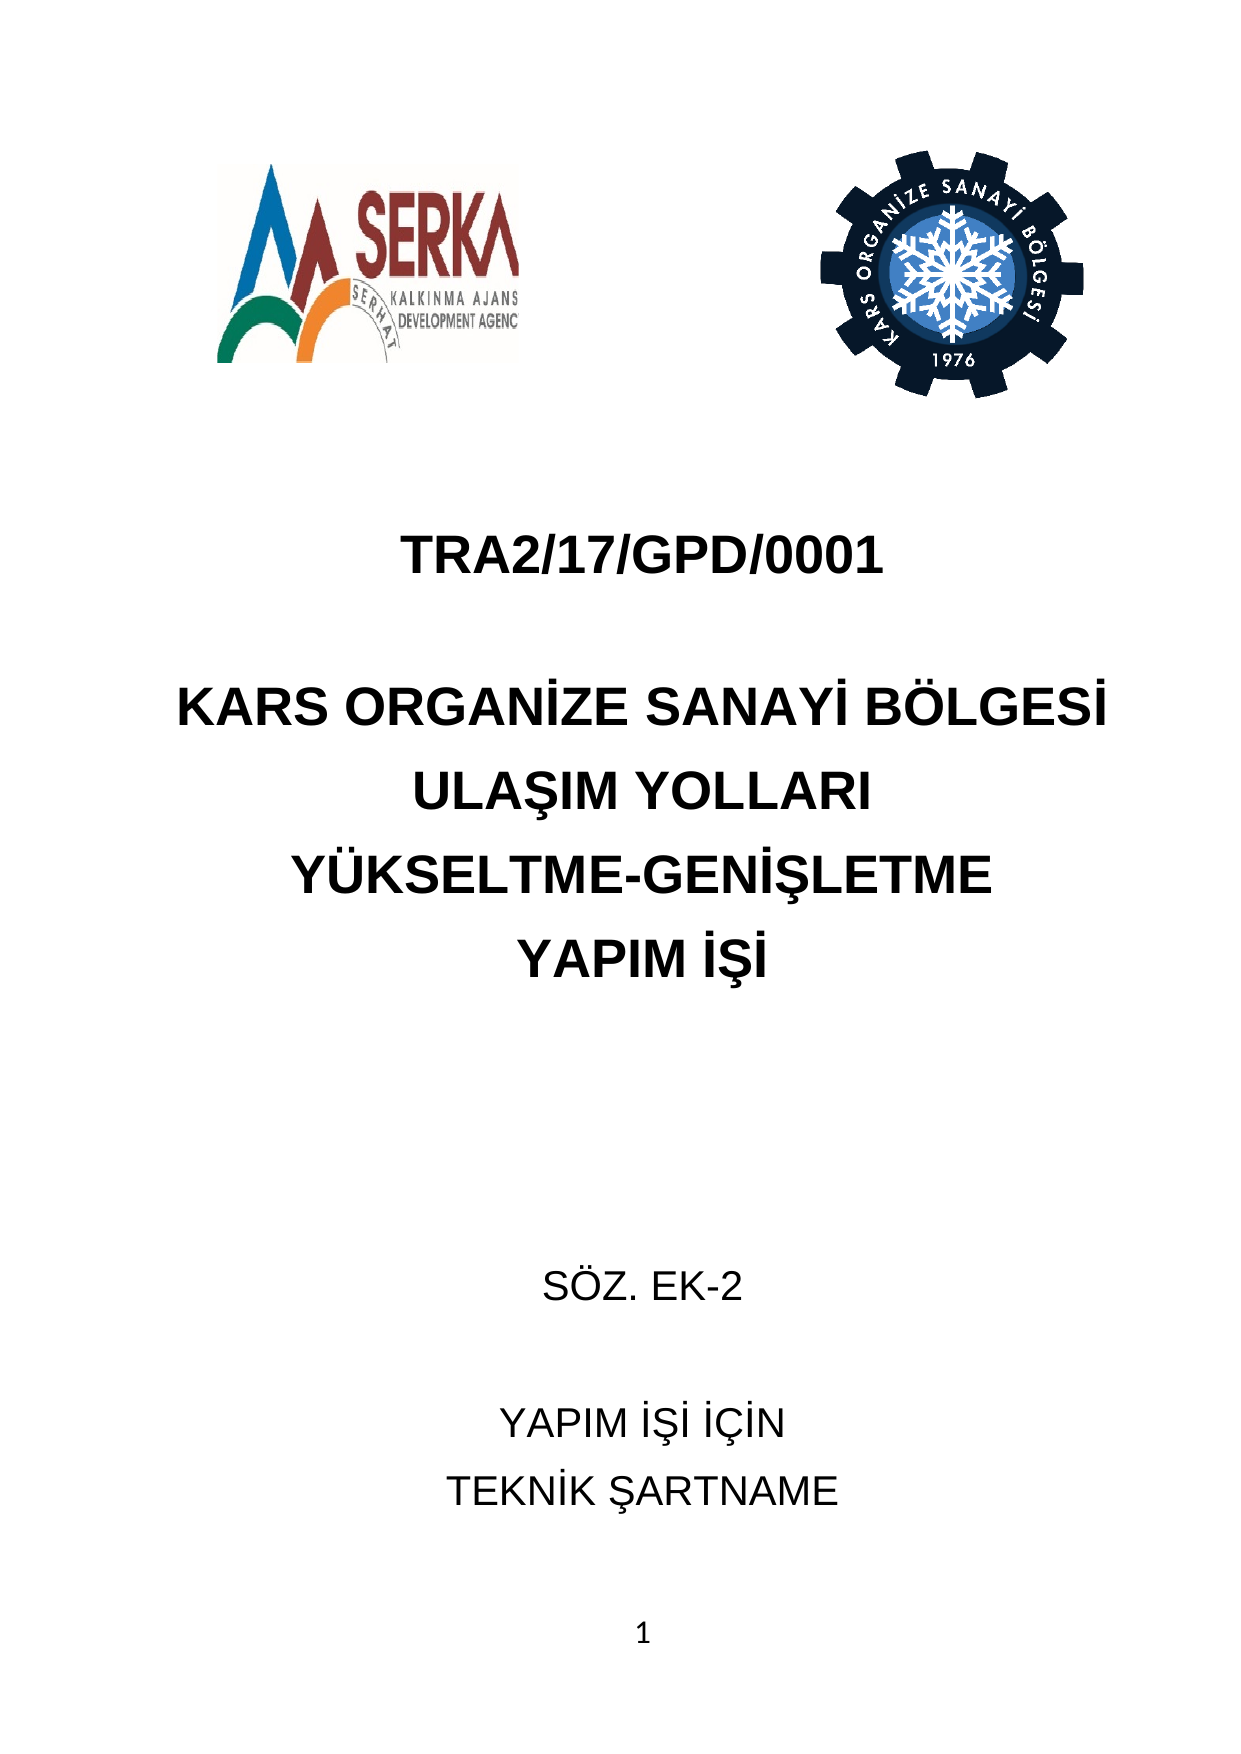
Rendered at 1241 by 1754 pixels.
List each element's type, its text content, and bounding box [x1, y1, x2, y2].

picture [812, 147, 1084, 398]
text TEKNİK ŞARTNAME [148, 1467, 1137, 1515]
picture [215, 164, 519, 361]
text YAPIM İŞİ İÇİN [148, 1398, 1137, 1446]
text TRA2/17/GPD/0001 [148, 523, 1137, 585]
text YÜKSELTME-GENİŞLETME [148, 842, 1137, 905]
text ULAŞIM YOLLARI [148, 759, 1137, 821]
text SÖZ. EK-2 [148, 1262, 1137, 1310]
text YAPIM İŞİ [148, 926, 1137, 989]
text KARS ORGANİZE SANAYİ BÖLGESİ [148, 675, 1137, 737]
